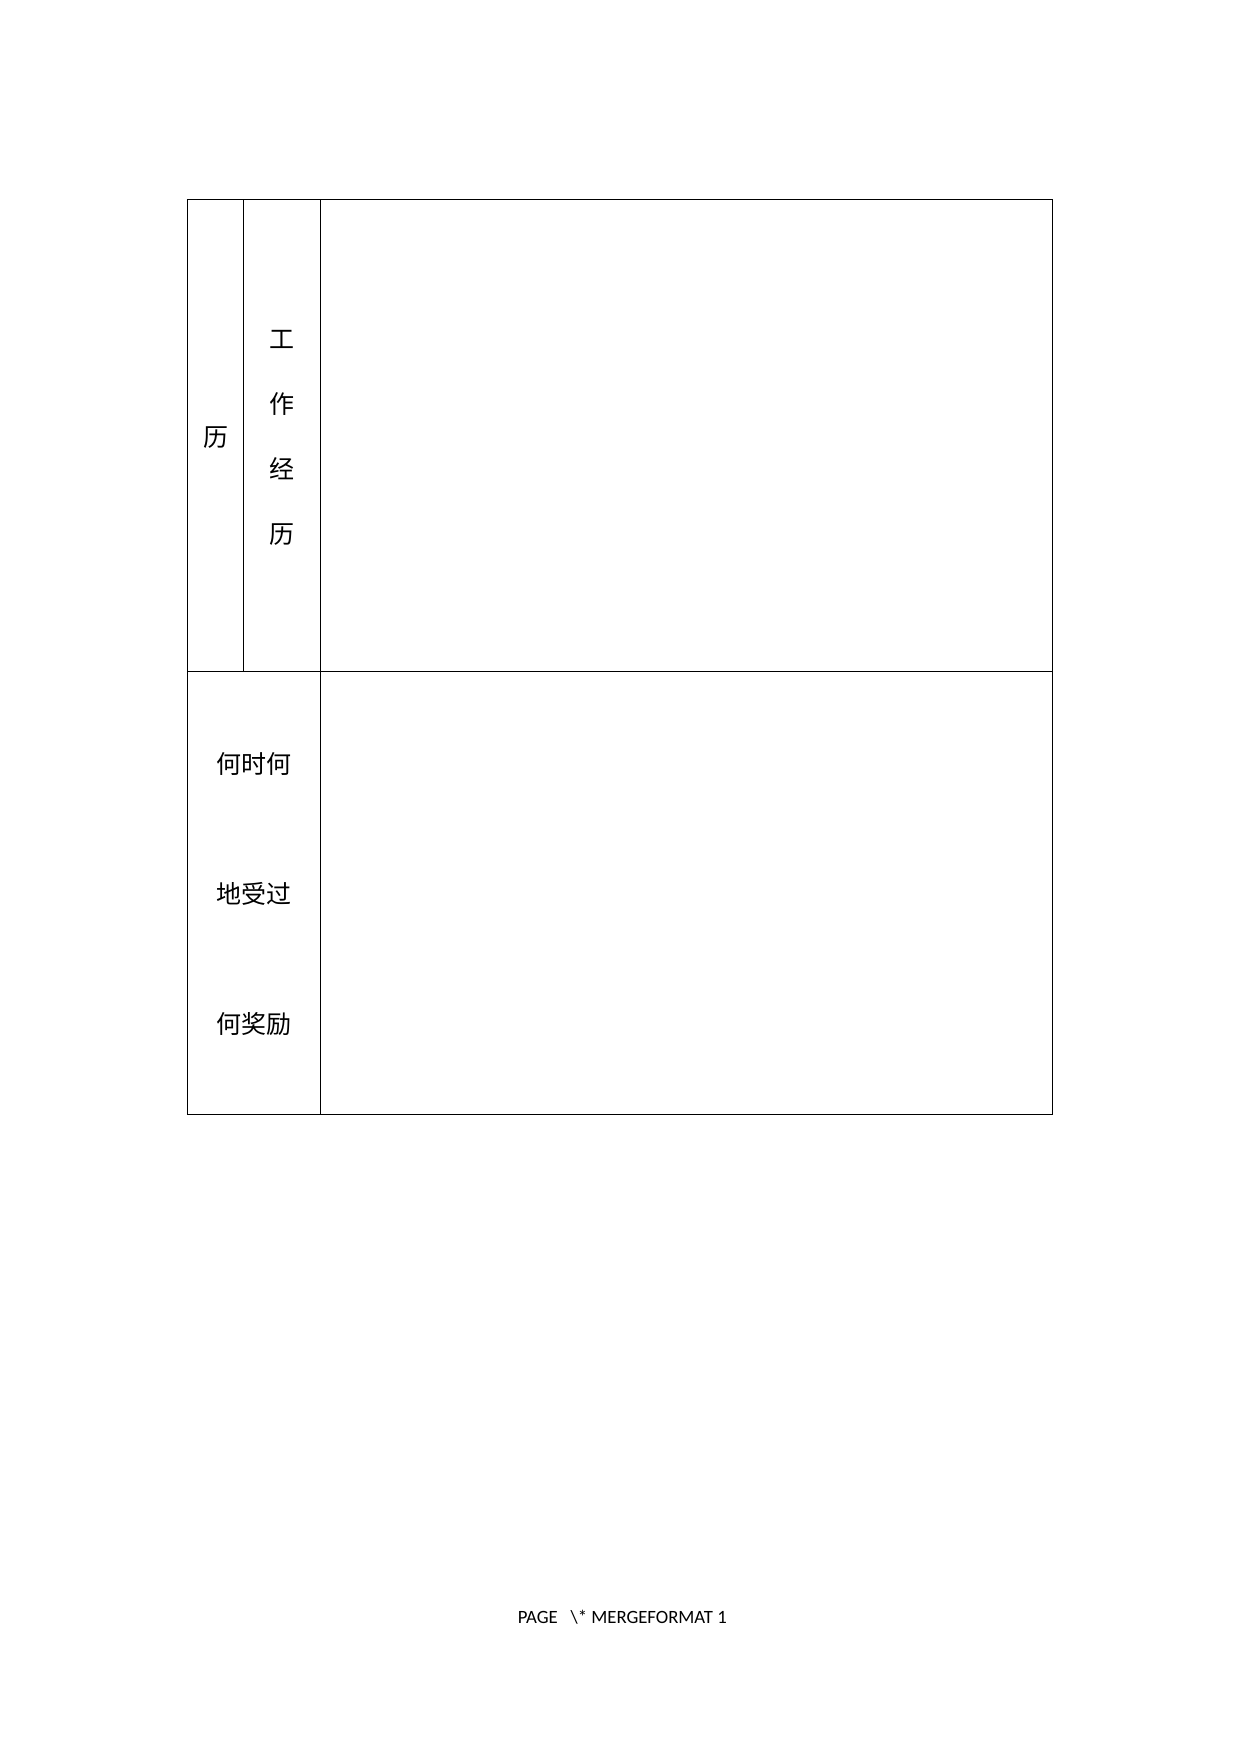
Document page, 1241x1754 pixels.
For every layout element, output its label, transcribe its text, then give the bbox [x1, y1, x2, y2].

table_cell [321, 672, 1052, 1114]
table_cell 工 作 经 历 [244, 200, 320, 671]
table_cell 何时何 地受过 何奖励 [188, 672, 320, 1114]
table_cell 个 人 简 历 [188, 200, 243, 671]
table_cell [321, 200, 1052, 671]
